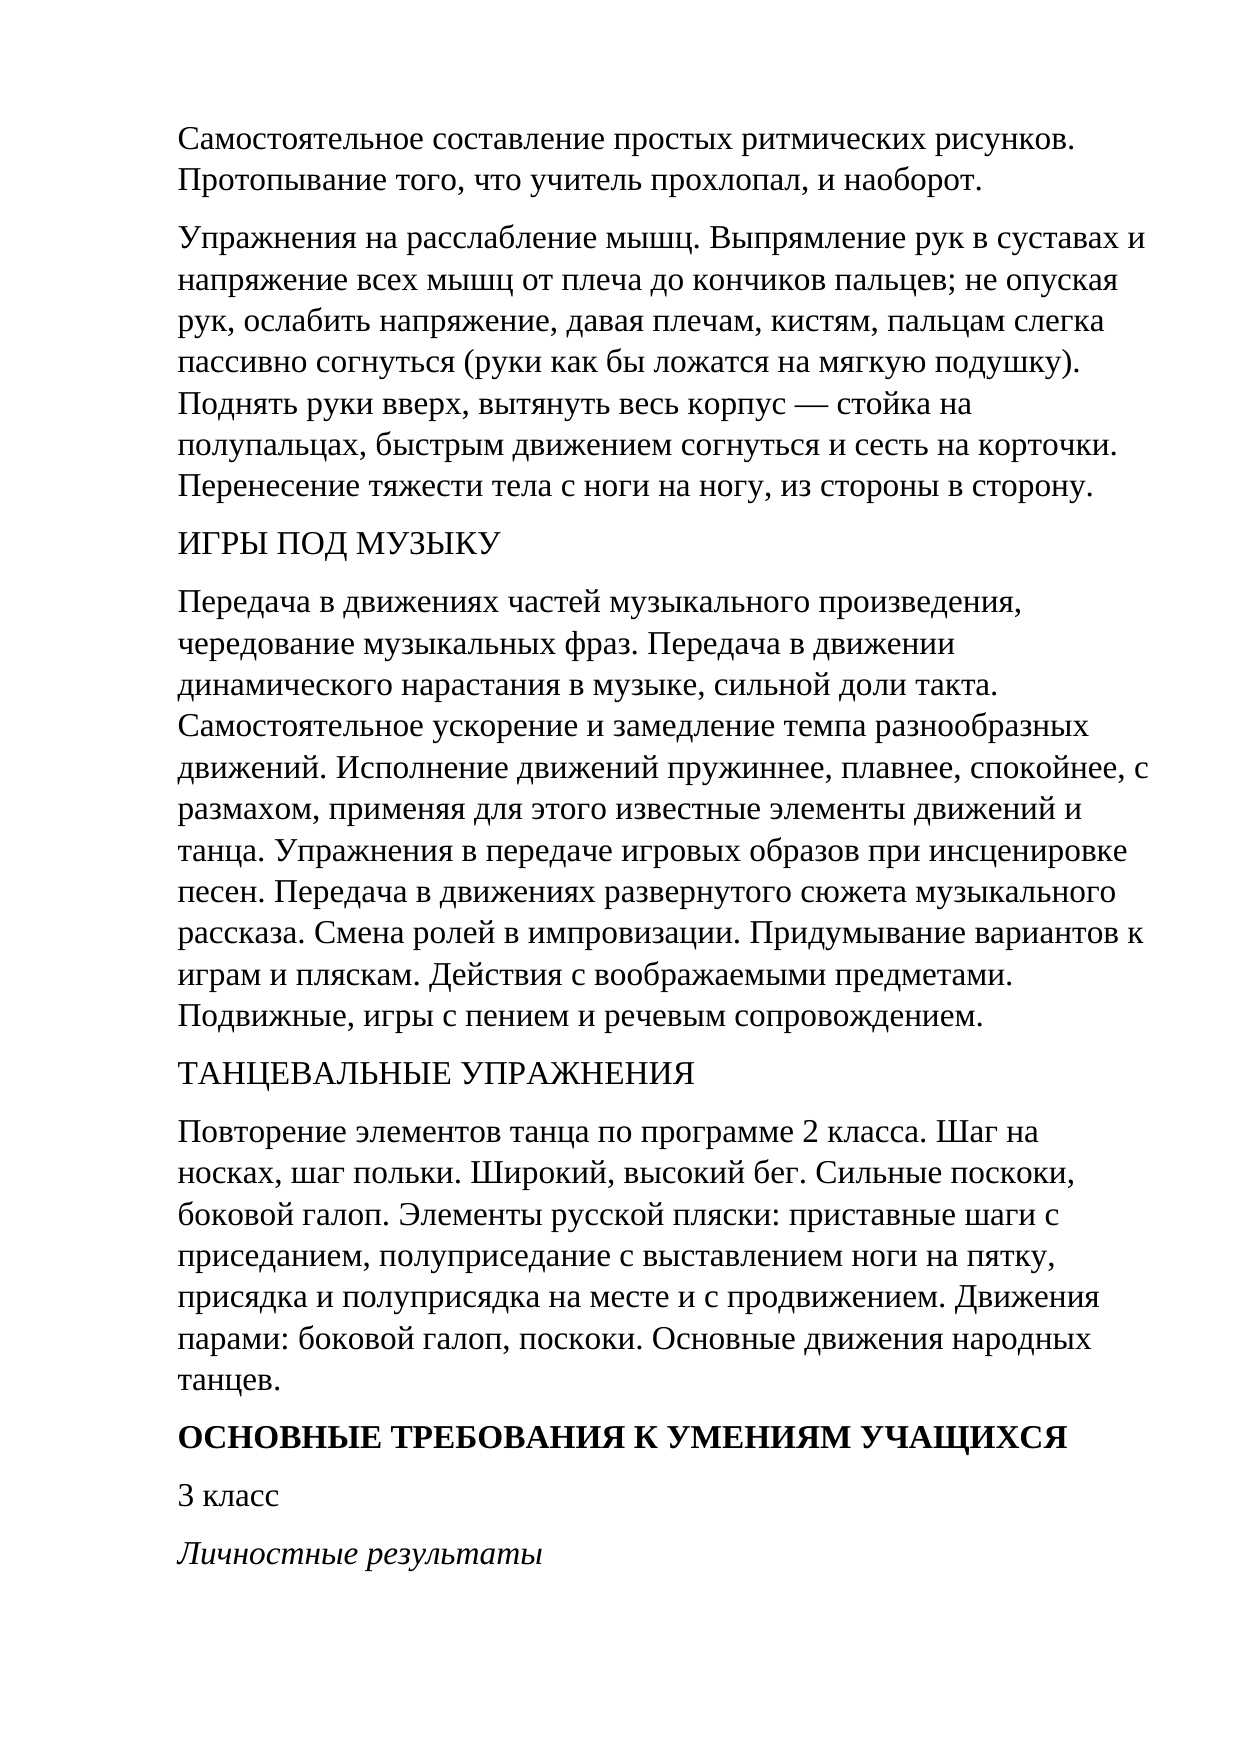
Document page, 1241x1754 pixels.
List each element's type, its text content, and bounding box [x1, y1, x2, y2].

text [177, 118, 1152, 198]
text Передача в движениях частей музыкального произведения, чередование музыкальных фраз. Передача в движении динамического нарастания в музыке, сильной доли такта. Самостоятельное ускорение и замедление темпа разнообразных движений. Исполнение движений пружиннее, плавнее, спокойнее, с размахом, применяя для этого известные элементы движений и танца. Упражнения в передаче игровых образов при инсценировке песен. Передача в движениях развернутого сюжета музыкального рассказа. Смена ролей в импровизации. Придумывание вариантов к играм и пляскам. Действия с воображаемыми предметами. Подвижные, игры с пением и речевым сопровождением. [177, 582, 1152, 1033]
text Повторение элементов танца по программе 2 класса. Шаг на носках, шаг польки. Широкий, высокий бег. Сильные поскоки, боковой галоп. Элементы русской пляски: приставные шаги с приседанием, полуприседание с выставлением ноги на пятку, присядка и полуприсядка на месте и с продвижением. Движения парами: боковой галоп, поскоки. Основные движения народных танцев. [177, 1111, 1152, 1398]
text ОСНОВНЫЕ ТРЕБОВАНИЯ К УМЕНИЯМ УЧАЩИХСЯ [177, 1417, 1152, 1456]
text ТАНЦЕВАЛЬНЫЕ УПРАЖНЕНИЯ [177, 1053, 1152, 1092]
text ИГРЫ ПОД МУЗЫКУ [177, 524, 1152, 562]
text 3 класс [177, 1475, 1152, 1514]
text Упражнения на расслабление мышц. Выпрямление рук в суставах и напряжение всех мышц от плеча до кончиков пальцев; не опуская рук, ослабить напряжение, давая плечам, кистям, пальцам слегка пассивно согнуться (руки как бы ложатся на мягкую подушку). Поднять руки вверх, вытянуть весь корпус — стойка на полупальцах, быстрым движением согнуться и сесть на корточки. Перенесение тяжести тела с ноги на ногу, из стороны в сторону. [177, 217, 1152, 504]
text Личностные результаты [177, 1533, 1152, 1572]
